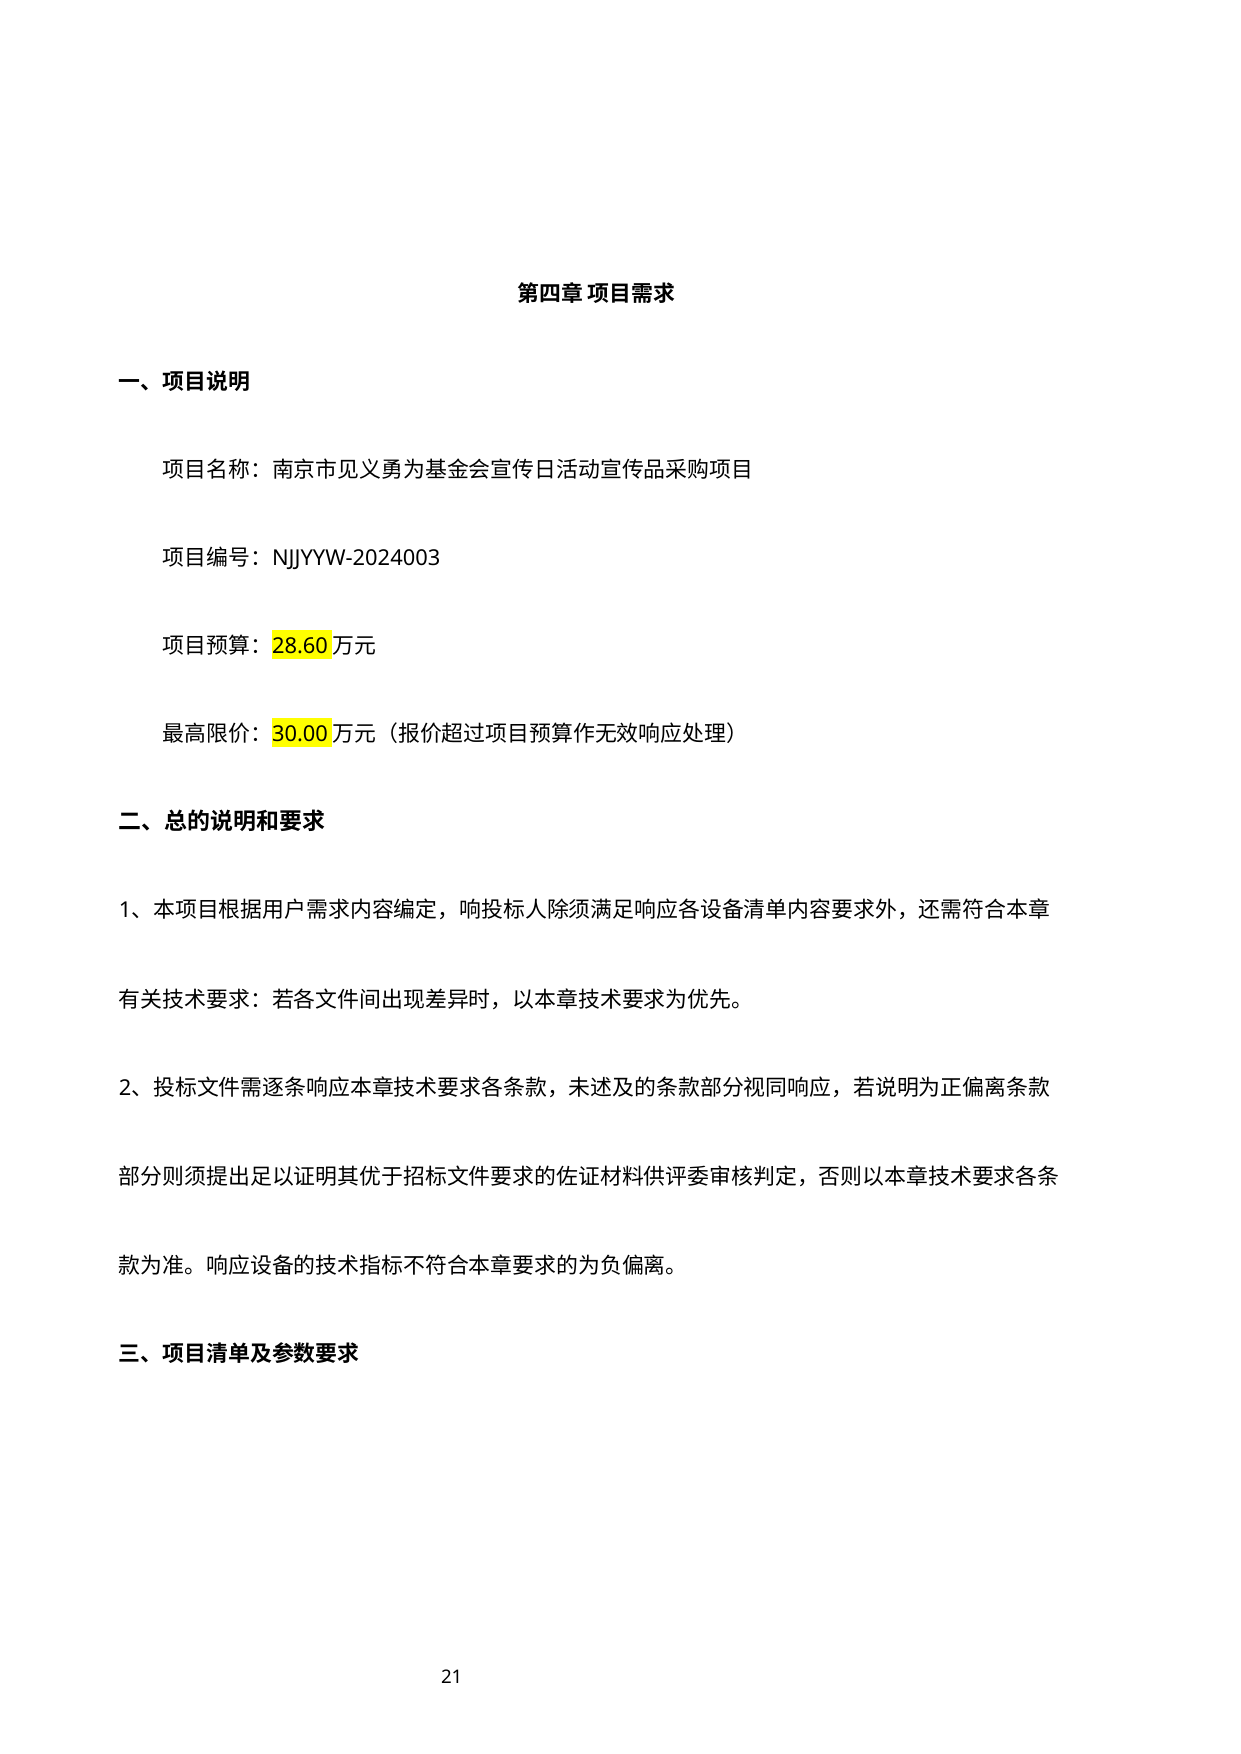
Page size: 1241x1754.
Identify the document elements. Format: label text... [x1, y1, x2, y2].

text 一、项目说明 [119, 350, 1063, 410]
text 项目预算：28.60万元 [119, 614, 1063, 673]
text 最高限价：30.00万元（报价超过项目预算作无效响应处理） [119, 702, 1063, 761]
text 三、项目清单及参数要求 [119, 1322, 1063, 1382]
text 项目编号：NJJYYW-2024003 [119, 526, 1063, 586]
text 项目名称：南京市见义勇为基金会宣传日活动宣传品采购项目 [119, 438, 1063, 498]
subtitle 第四章 项目需求 [155, 262, 1037, 322]
text 2、投标文件需逐条响应本章技术要求各条款，未述及的条款部分视同响应，若说明为正偏离条款部分则须提出足以证明其优于招标文件要求的佐证材料供评委审核判定，否则以本章技术要求各条款为准。响应设备的技术指标不符合本章要求的为负偏离。 [119, 1056, 1063, 1294]
text 二、总的说明和要求 [119, 790, 1063, 849]
text 1、本项目根据用户需求内容编定，响投标人除须满足响应各设备清单内容要求外，还需符合本章有关技术要求：若各文件间出现差异时，以本章技术要求为优先。 [119, 878, 1063, 1027]
